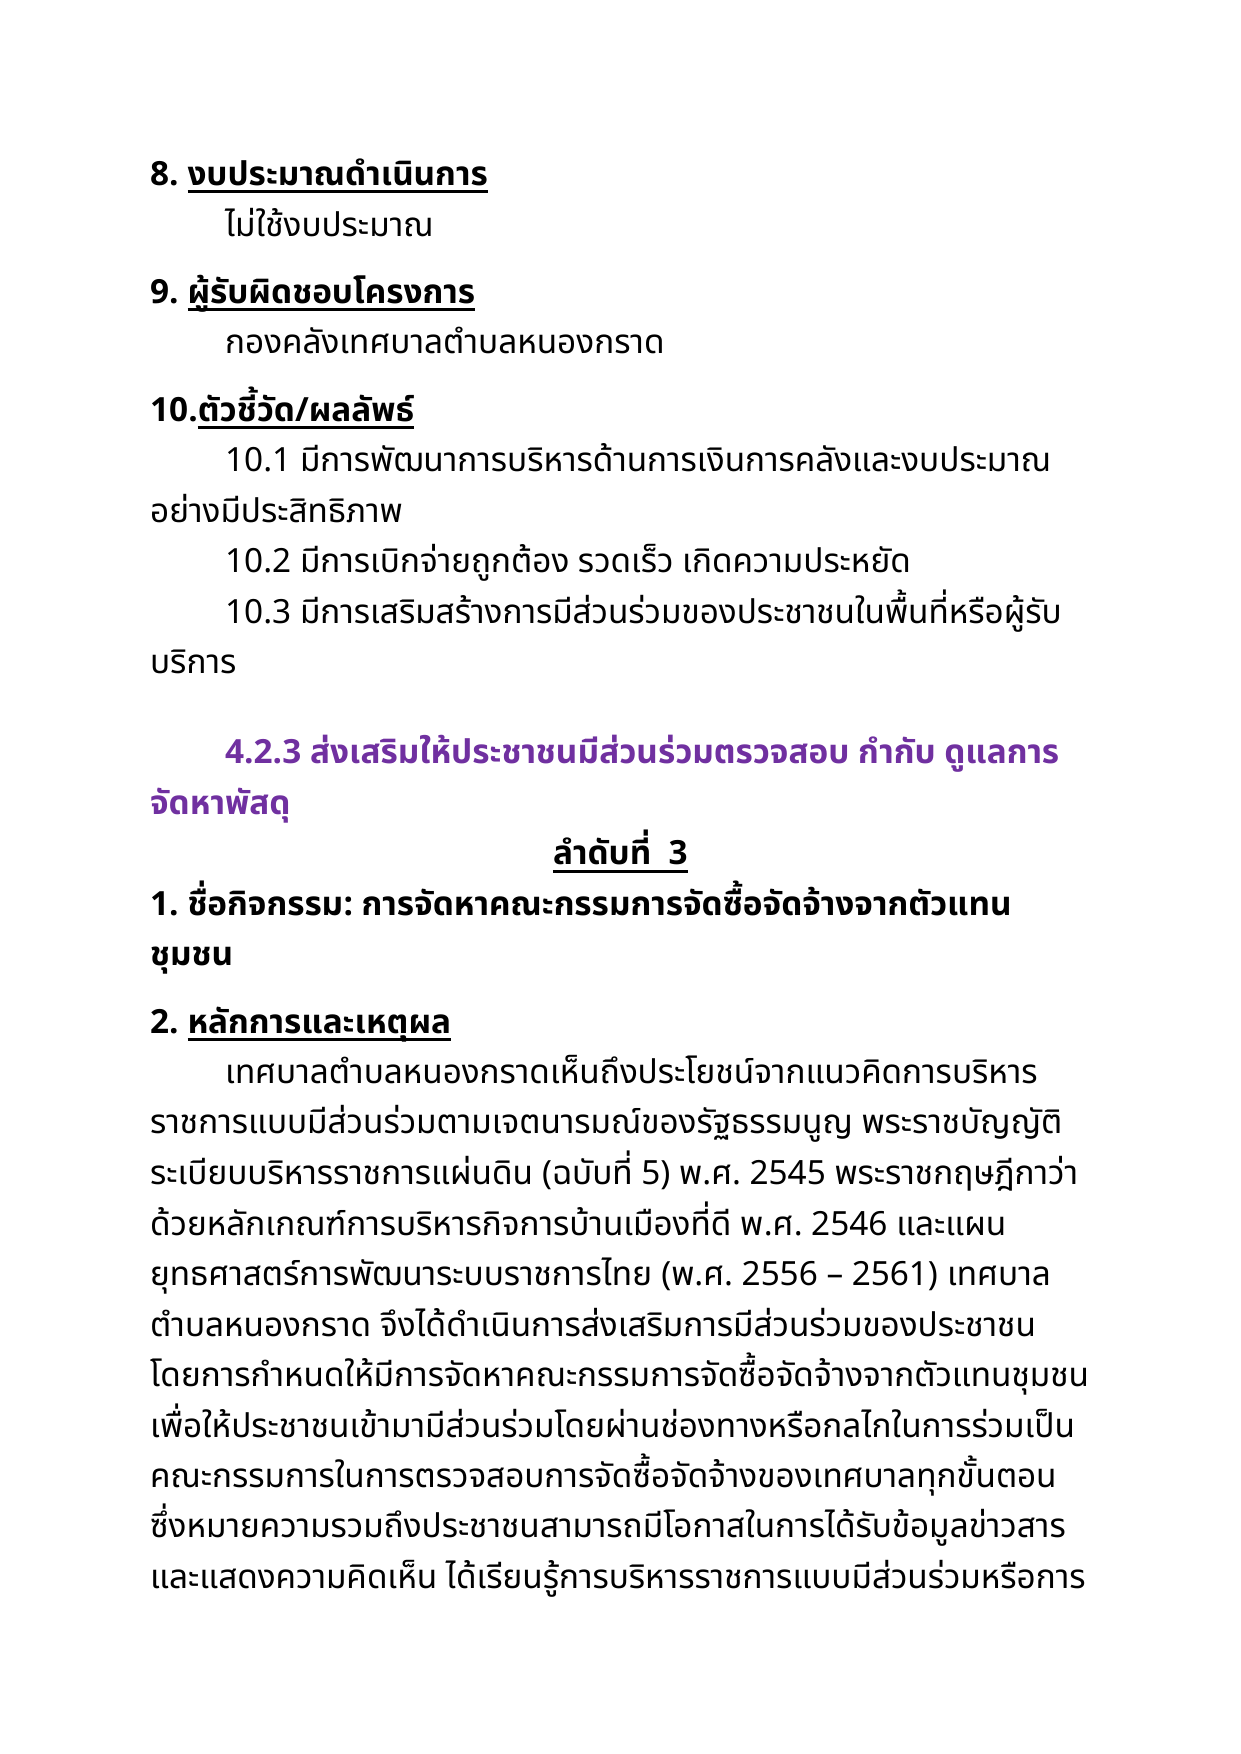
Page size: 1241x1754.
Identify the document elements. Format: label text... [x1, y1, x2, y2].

text 10.ตัวชี้วัด/ผลลัพธ์ [150, 385, 1090, 436]
text 2. หลักการและเหตุผล [150, 997, 1090, 1048]
text ไม่ใช้งบประมาณ [150, 201, 1090, 251]
text 10.3 มีการเสริมสร้างการมีส่วนร่วมของประชาชนในพื้นที่หรือผู้รับบริการ [150, 588, 1090, 689]
text 1. ชื่อกิจกรรม: การจัดหาคณะกรรมการจัดซื้อจัดจ้างจากตัวแทนชุมชน [150, 880, 1090, 981]
text 8. งบประมาณดำเนินการ [150, 150, 1090, 201]
text 10.2 มีการเบิกจ่ายถูกต้อง รวดเร็ว เกิดความประหยัด [150, 537, 1090, 588]
text 9. ผู้รับผิดชอบโครงการ [150, 268, 1090, 318]
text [150, 1048, 1090, 1603]
text กองคลังเทศบาลตำบลหนองกราด [150, 318, 1090, 369]
text 4.2.3 ส่งเสริมให้ประชาชนมีส่วนร่วมตรวจสอบ กำกับ ดูแลการจัดหาพัสดุ [150, 728, 1090, 829]
text ลำดับที่ 3 [150, 829, 1090, 880]
text 10.1 มีการพัฒนาการบริหารด้านการเงินการคลังและงบประมาณอย่างมีประสิทธิภาพ [150, 436, 1090, 537]
